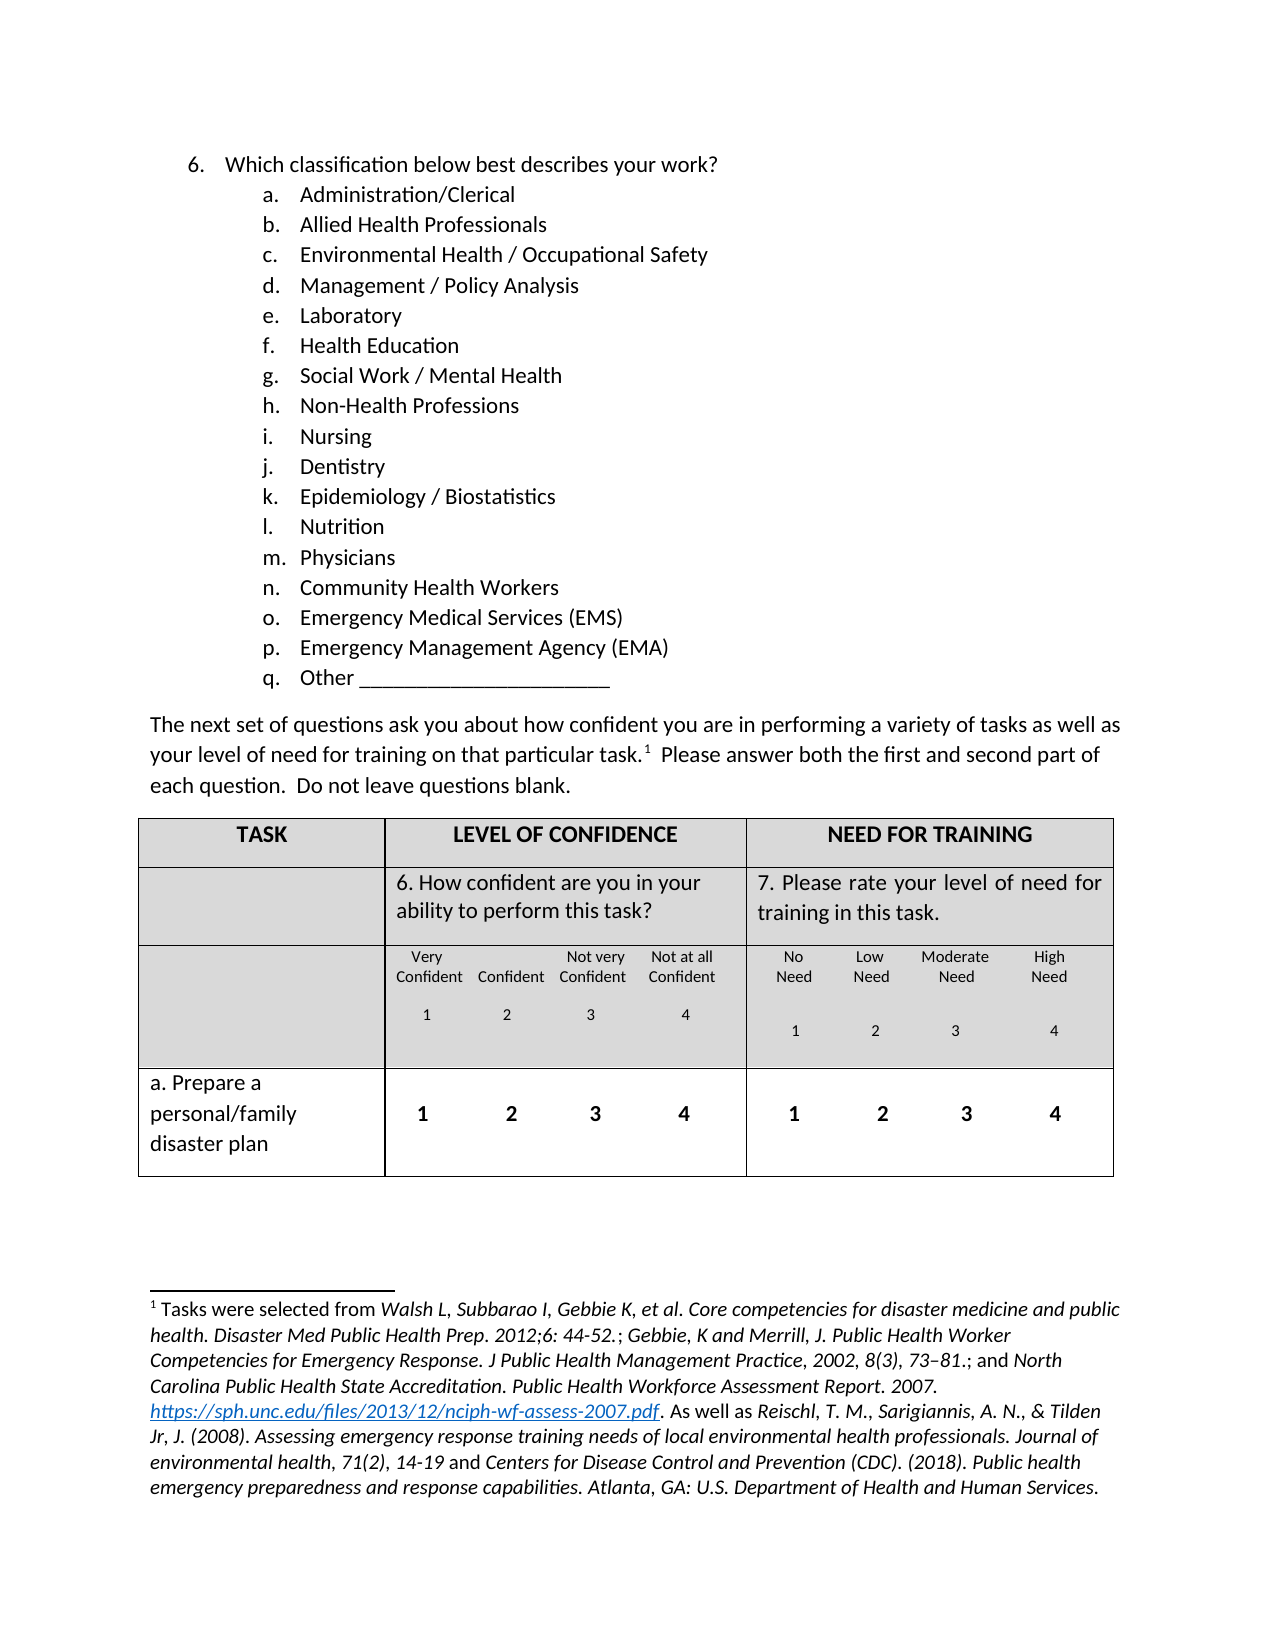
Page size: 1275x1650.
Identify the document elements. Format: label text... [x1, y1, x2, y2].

table_cell a. Prepare a personal/family disaster plan [139, 1069, 384, 1176]
list Physicians [262, 543, 1125, 571]
list Epidemiology / Biostatistics [262, 482, 1125, 510]
table_cell No Low Moderate High Need Need Need Need 1 2 3 4 [747, 946, 1113, 1067]
list Community Health Workers [262, 573, 1125, 601]
list Social Work / Mental Health [262, 361, 1125, 389]
list Health Education [262, 331, 1125, 359]
list Which classification below best describes your work? [187, 150, 1125, 178]
list Non-Health Professions [262, 392, 1125, 420]
list Other ______________________ [262, 663, 1125, 692]
list Emergency Medical Services (EMS) [262, 603, 1125, 631]
table_cell [139, 946, 384, 1067]
table_cell 1 2 3 4 [386, 1069, 746, 1176]
list Dentistry [262, 452, 1125, 480]
table_header NEED FOR TRAINING [747, 819, 1113, 867]
list Management / Policy Analysis [262, 271, 1125, 299]
table_cell 7. Please rate your level of need for training in this task. [747, 868, 1113, 945]
list Allied Health Professionals [262, 210, 1125, 238]
list Administration/Clerical [262, 180, 1125, 208]
list Emergency Management Agency (EMA) [262, 633, 1125, 661]
table_cell Very Not very Not at all Confident Confident Confident Confident 1 2 3 4 [386, 946, 746, 1067]
list Nursing [262, 422, 1125, 450]
table_cell 1 2 3 4 [747, 1069, 1113, 1176]
text The next set of questions ask you about how confident you are in performing a variety of tasks as well as your level of need for training on that particular task. Please answer both the first and second part of each question. Do not leave questions blank. [150, 710, 1125, 799]
table_cell 6. How confident are you in your ability to perform this task? [386, 868, 746, 945]
list Nutrition [262, 512, 1125, 541]
list Laboratory [262, 301, 1125, 329]
list Environmental Health / Occupational Safety [262, 241, 1125, 269]
table_header LEVEL OF CONFIDENCE [386, 819, 746, 867]
table_cell [139, 868, 384, 945]
table_header TASK [139, 819, 384, 867]
